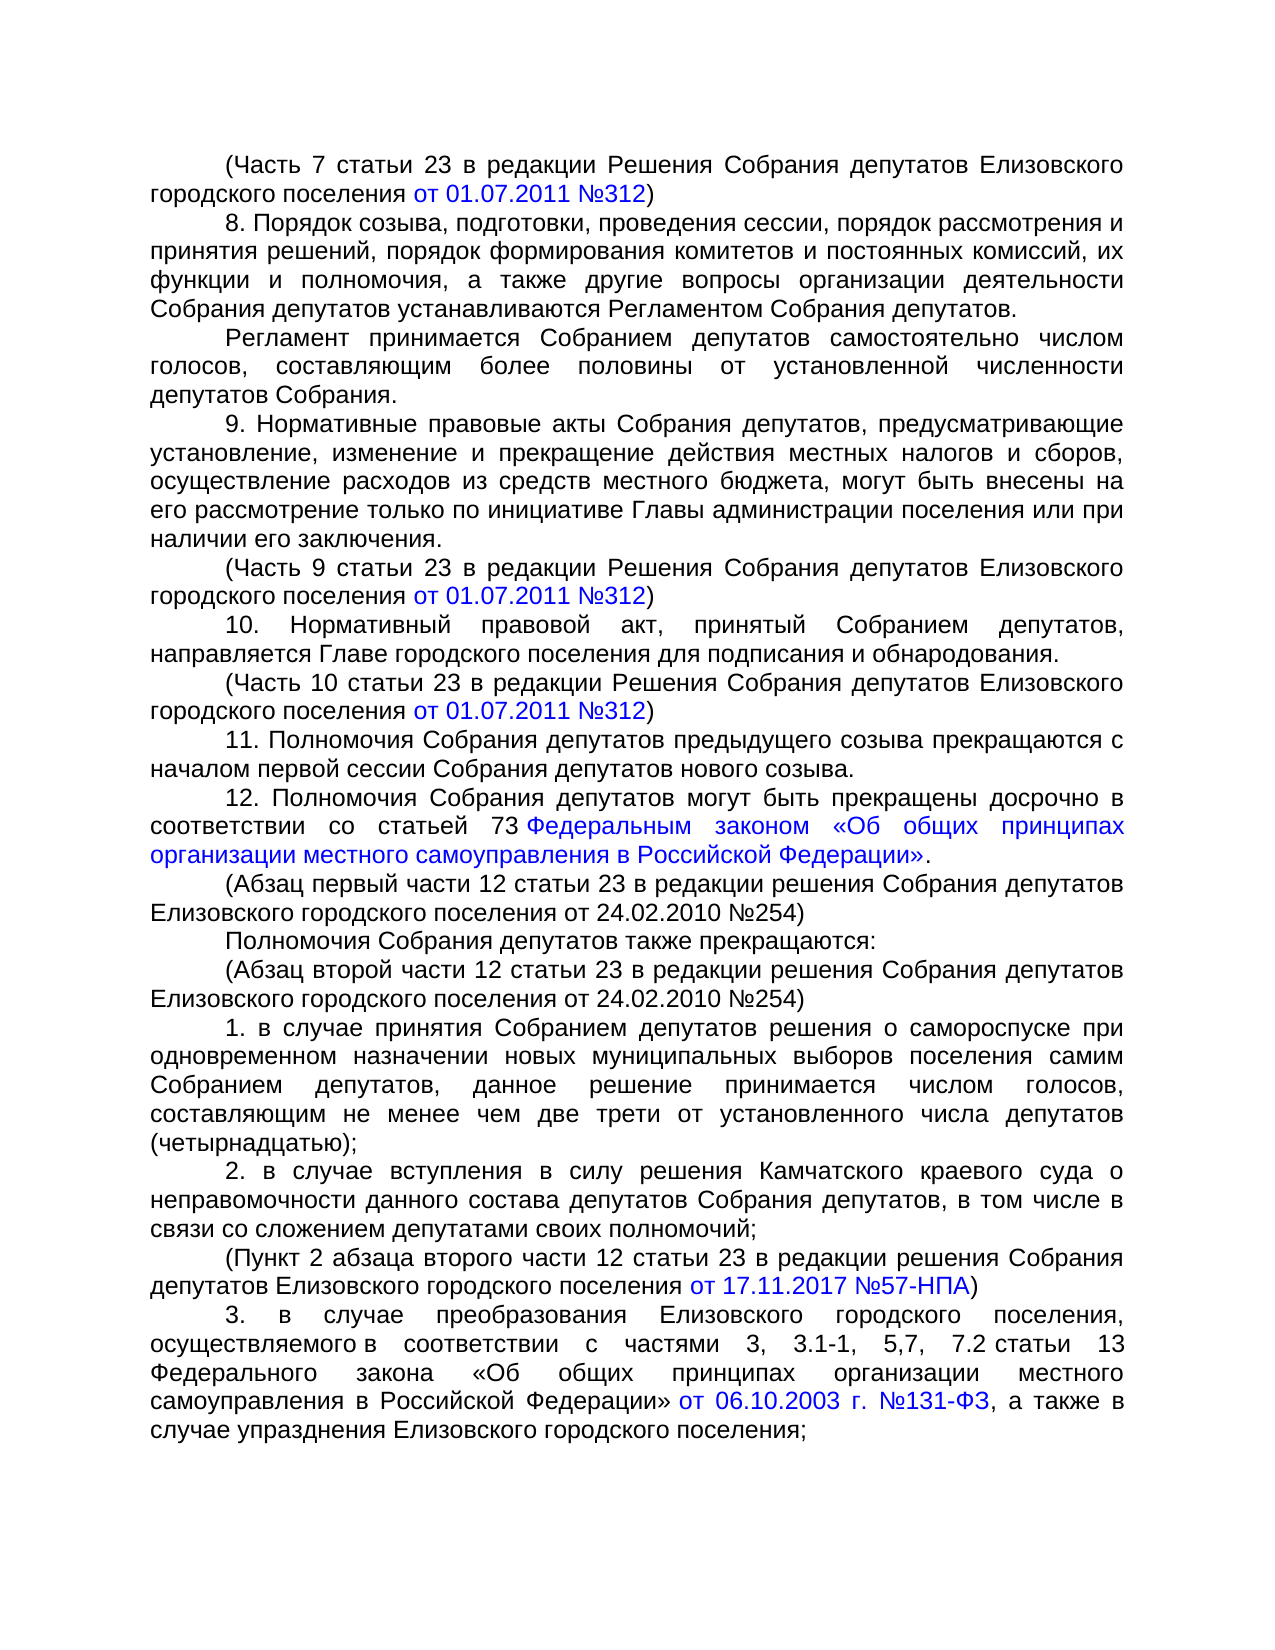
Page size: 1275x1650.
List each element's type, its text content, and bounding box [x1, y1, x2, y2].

text 12. Полномочия Собрания депутатов могут быть прекращены досрочно в соответствии со статьей 73 Федеральным законом «Об общих принципах организации местного самоуправления в Российской Федерации». [150, 782, 1125, 869]
text (Пункт 2 абзаца второго части 12 статьи 23 в редакции решения Собрания депутатов Елизовского городского поселения от 17.11.2017 №57-НПА) [150, 1242, 1125, 1300]
text 10. Нормативный правовой акт, принятый Собранием депутатов, направляется Главе городского поселения для подписания и обнародования. [150, 610, 1125, 667]
text (Абзац первый части 12 статьи 23 в редакции решения Собрания депутатов Елизовского городского поселения от 24.02.2010 №254) [150, 869, 1125, 926]
text 8. Порядок созыва, подготовки, проведения сессии, порядок рассмотрения и принятия решений, порядок формирования комитетов и постоянных комиссий, их функции и полномочия, а также другие вопросы организации деятельности Собрания депутатов устанавливаются Регламентом Собрания депутатов. [150, 207, 1125, 322]
text (Часть 7 статьи 23 в редакции Решения Собрания депутатов Елизовского городского поселения от 01.07.2011 №312) [150, 150, 1125, 207]
text (Часть 9 статьи 23 в редакции Решения Собрания депутатов Елизовского городского поселения от 01.07.2011 №312) [150, 552, 1125, 610]
text 2. в случае вступления в силу решения Камчатского краевого суда о неправомочности данного состава депутатов Собрания депутатов, в том числе в связи со сложением депутатами своих полномочий; [150, 1156, 1125, 1242]
text 3. в случае преобразования Елизовского городского поселения, осуществляемого в соответствии с частями 3, 3.1-1, 5,7, 7.2 статьи 13 Федерального закона «Об общих принципах организации местного самоуправления в Российской Федерации» от 06.10.2003 г. №131-ФЗ, а также в случае упразднения Елизовского городского поселения; [150, 1300, 1125, 1444]
text Регламент принимается Собранием депутатов самостоятельно числом голосов, составляющим более половины от установленной численности депутатов Собрания. [150, 322, 1125, 409]
text (Часть 10 статьи 23 в редакции Решения Собрания депутатов Елизовского городского поселения от 01.07.2011 №312) [150, 667, 1125, 725]
text (Абзац второй части 12 статьи 23 в редакции решения Собрания депутатов Елизовского городского поселения от 24.02.2010 №254) [150, 955, 1125, 1012]
text 9. Нормативные правовые акты Собрания депутатов, предусматривающие установление, изменение и прекращение действия местных налогов и сборов, осуществление расходов из средств местного бюджета, могут быть внесены на его рассмотрение только по инициативе Главы администрации поселения или при наличии его заключения. [150, 409, 1125, 552]
text Полномочия Собрания депутатов также прекращаются: [150, 926, 1125, 955]
text 11. Полномочия Собрания депутатов предыдущего созыва прекращаются с началом первой сессии Собрания депутатов нового созыва. [150, 725, 1125, 782]
text 1. в случае принятия Собранием депутатов решения о самороспуске при одновременном назначении новых муниципальных выборов поселения самим Собранием депутатов, данное решение принимается числом голосов, составляющим не менее чем две трети от установленного числа депутатов (четырнадцатью); [150, 1012, 1125, 1156]
